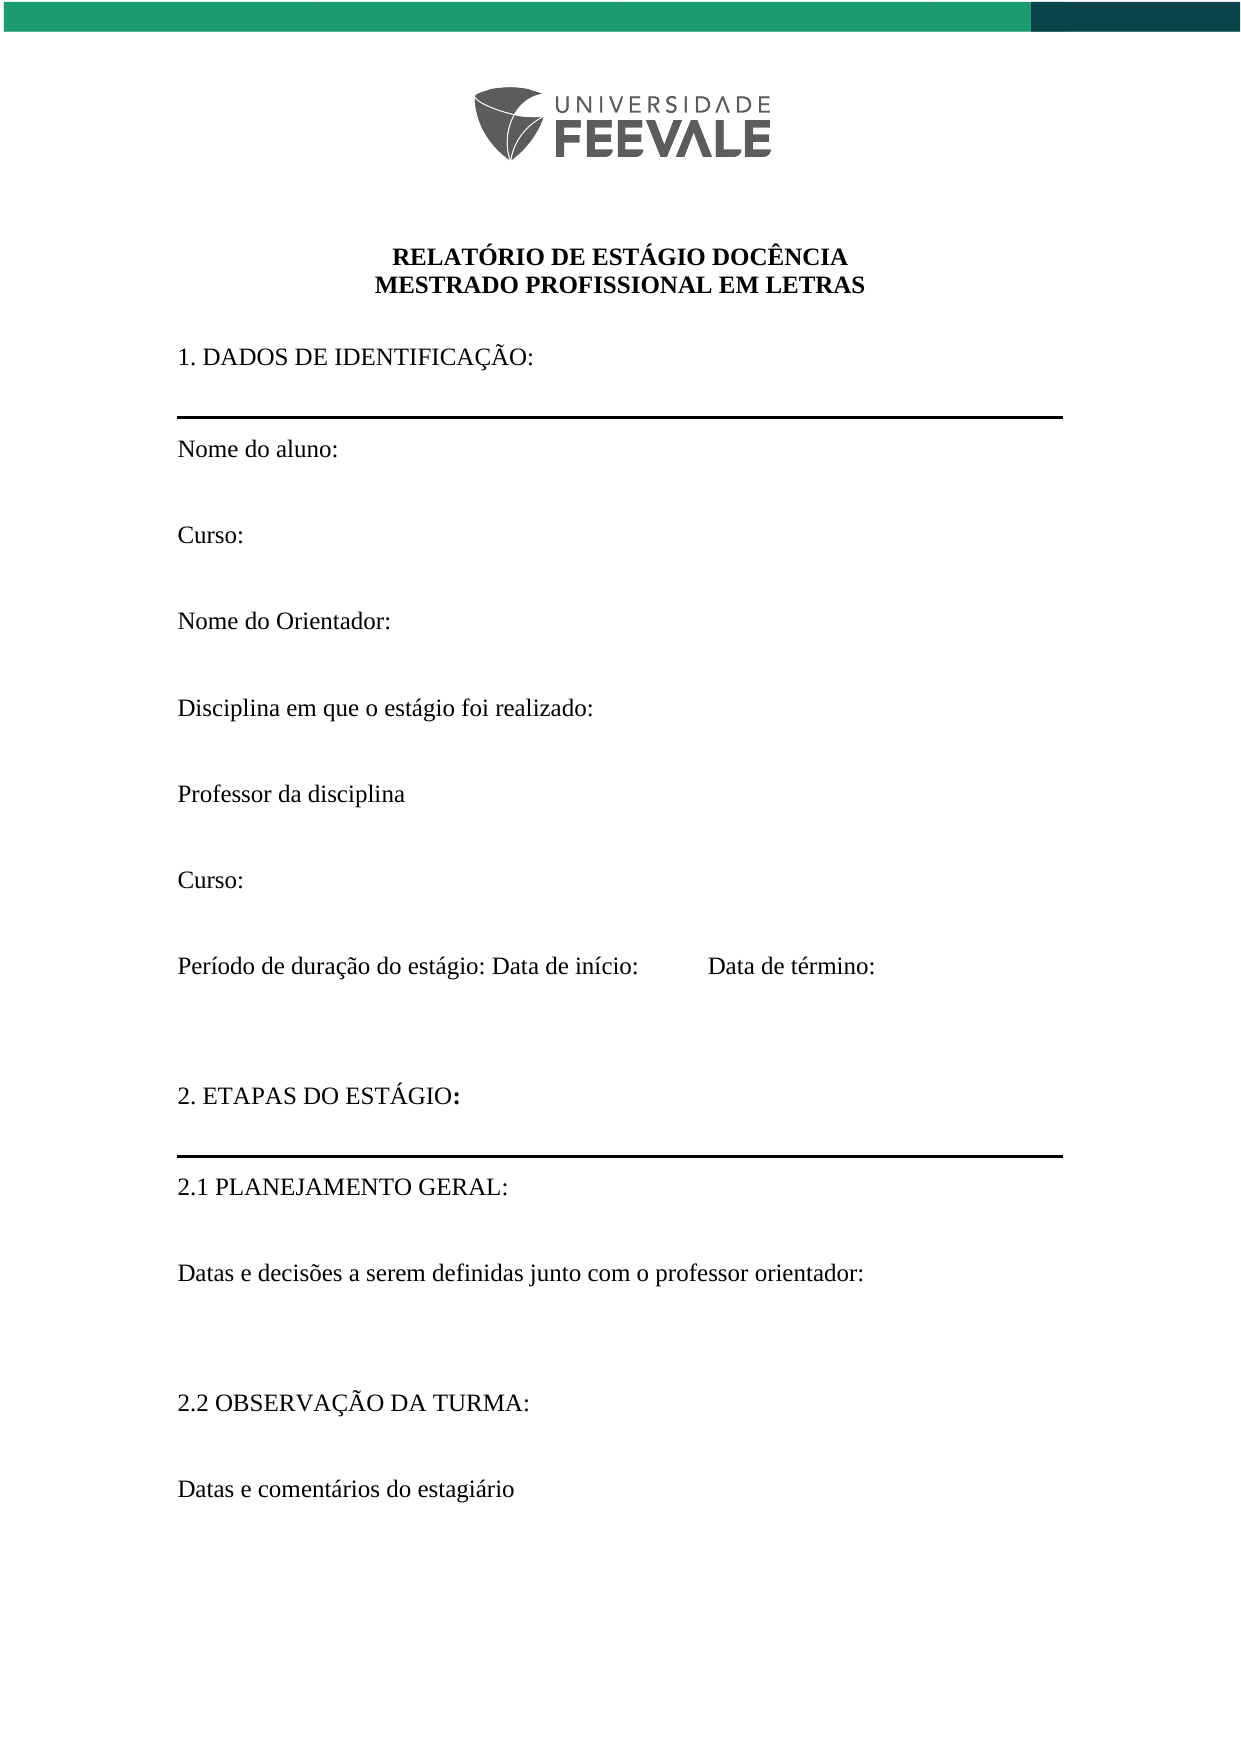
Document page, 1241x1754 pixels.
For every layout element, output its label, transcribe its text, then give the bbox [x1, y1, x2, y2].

text RELATÓRIO DE ESTÁGIO DOCÊNCIA [177, 242, 1063, 271]
text 2.2 OBSERVAÇÃO DA TURMA: [177, 1388, 1063, 1417]
text Professor da disciplina [177, 779, 1063, 808]
text Datas e comentários do estagiário [177, 1474, 1063, 1503]
text Curso: [177, 865, 1063, 894]
text Período de duração do estágio: Data de início: Data de término: [177, 951, 1063, 980]
text 2. ETAPAS DO ESTÁGIO: [177, 1081, 1063, 1109]
text Nome do aluno: [177, 434, 1063, 463]
text Curso: [177, 520, 1063, 549]
picture [3, 0, 1241, 179]
text MESTRADO PROFISSIONAL EM LETRAS [177, 271, 1063, 299]
text Disciplina em que o estágio foi realizado: [177, 693, 1063, 721]
text 1. DADOS DE IDENTIFICAÇÃO: [177, 342, 1063, 371]
text Datas e decisões a serem definidas junto com o professor orientador: [177, 1258, 1063, 1287]
text Nome do Orientador: [177, 606, 1063, 635]
text 2.1 PLANEJAMENTO GERAL: [177, 1172, 1063, 1201]
